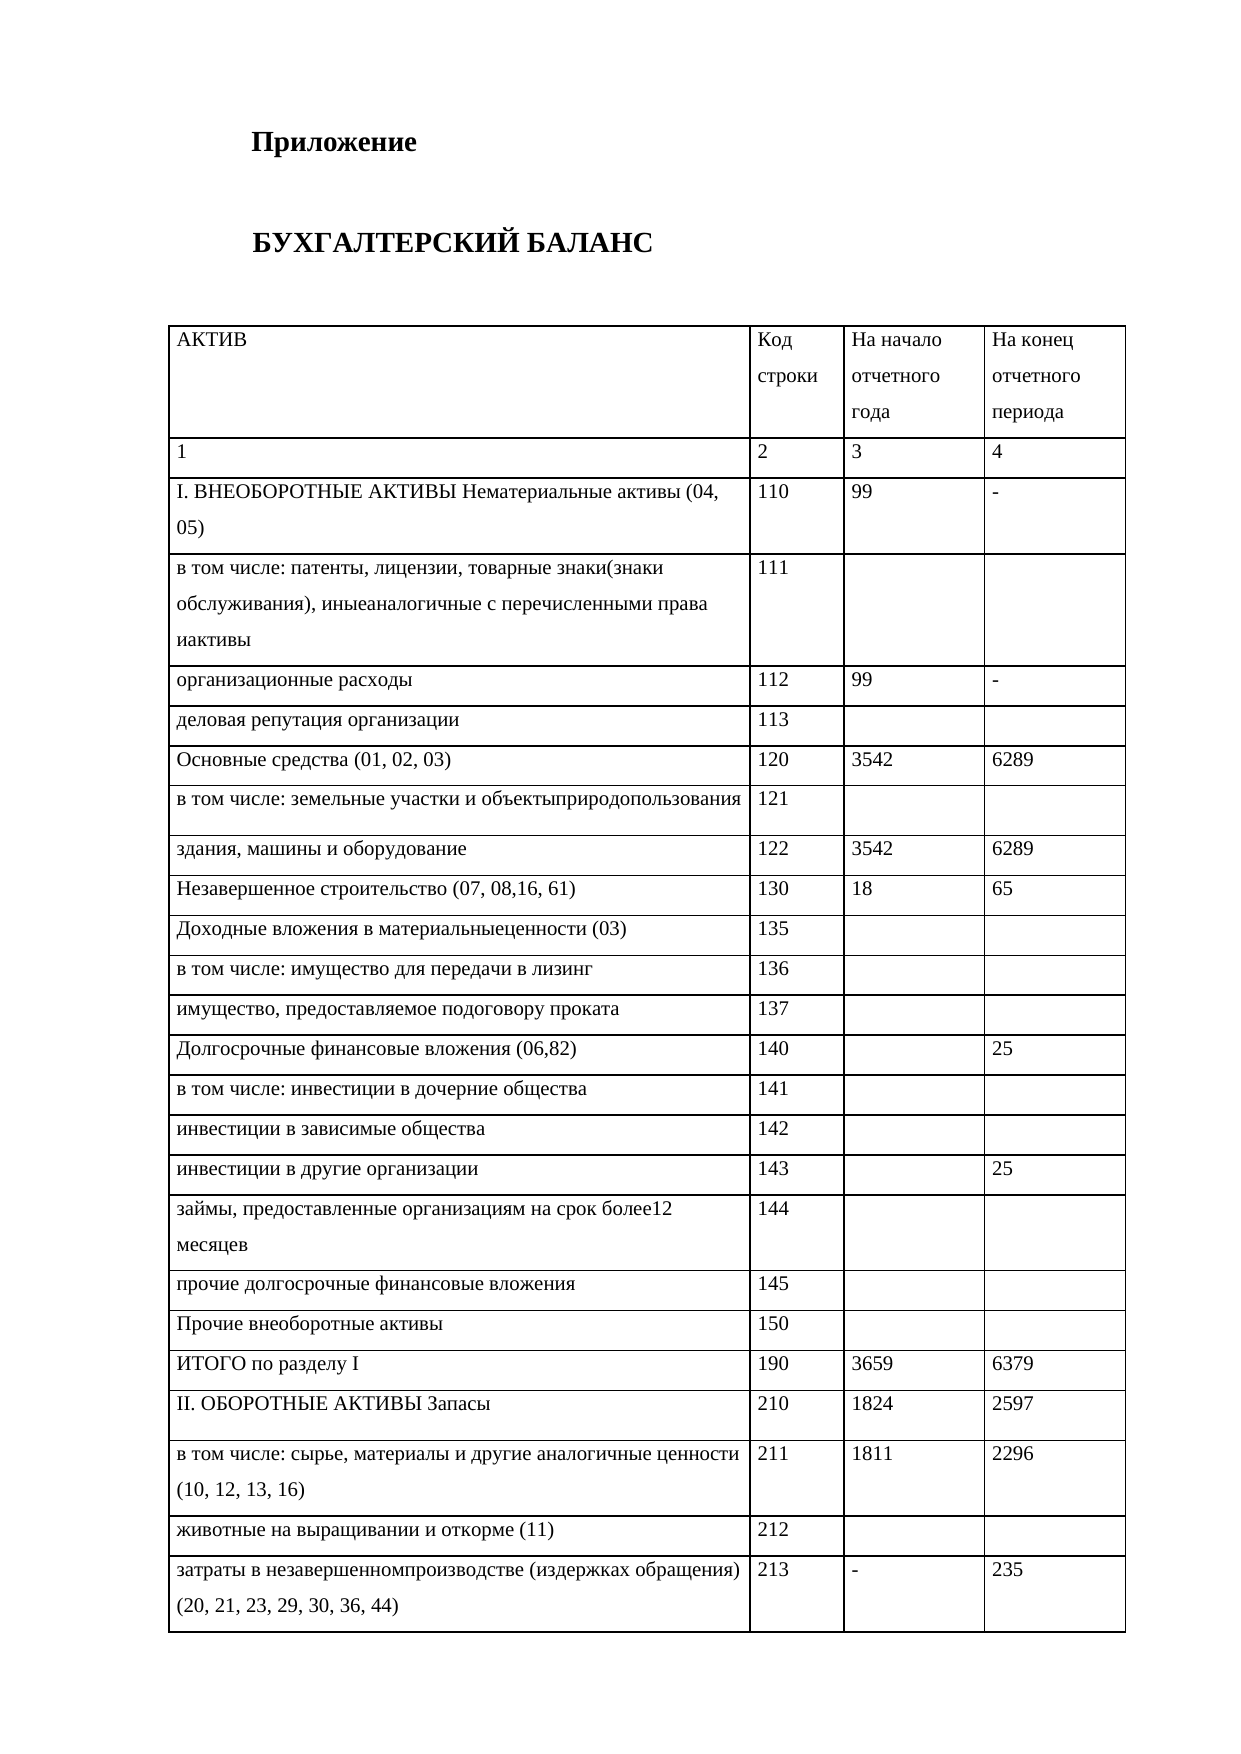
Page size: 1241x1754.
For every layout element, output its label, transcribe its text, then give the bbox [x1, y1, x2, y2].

table_cell [845, 1036, 984, 1074]
table_cell 6289 [985, 836, 1125, 875]
table_cell 140 [751, 1036, 843, 1074]
table_cell 213 [751, 1557, 843, 1631]
table_cell [985, 956, 1125, 994]
table_cell имущество, предоставляемое подоговору проката [170, 996, 749, 1034]
table_cell 1811 [845, 1441, 984, 1515]
table_cell животные на выращивании и откорме (11) [170, 1517, 749, 1555]
table_cell 6379 [985, 1351, 1125, 1389]
table_cell [985, 996, 1125, 1034]
table_cell [985, 786, 1125, 835]
table_cell 110 [751, 479, 843, 553]
table_cell [985, 1517, 1125, 1555]
table_cell 137 [751, 996, 843, 1034]
table_header На начало отчетного года [845, 327, 984, 437]
table_cell 2597 [985, 1391, 1125, 1439]
table_cell [845, 1196, 984, 1270]
table_cell 190 [751, 1351, 843, 1389]
table_cell [845, 916, 984, 954]
table_cell [845, 956, 984, 994]
table_cell Основные средства (01, 02, 03) [170, 747, 749, 785]
table_cell [845, 1076, 984, 1114]
table_cell 4 [985, 439, 1125, 477]
table_cell 122 [751, 836, 843, 875]
table_cell [845, 555, 984, 665]
table_header Код строки [751, 327, 843, 437]
table_cell 3542 [845, 747, 984, 785]
table_cell 130 [751, 876, 843, 914]
table_cell Незавершенное строительство (07, 08,16, 61) [170, 876, 749, 914]
table_cell здания, машины и оборудование [170, 836, 749, 875]
table_cell 99 [845, 667, 984, 705]
table_cell Доходные вложения в материальныеценности (03) [170, 916, 749, 954]
table_cell 3542 [845, 836, 984, 875]
table_cell - [985, 479, 1125, 553]
text БУХГАЛТЕРСКИЙ БАЛАНС [177, 225, 1152, 258]
table_cell 25 [985, 1156, 1125, 1194]
table_cell 1824 [845, 1391, 984, 1439]
table_cell 143 [751, 1156, 843, 1194]
table_cell ИТОГО по разделу I [170, 1351, 749, 1389]
table_cell 2296 [985, 1441, 1125, 1515]
table_cell в том числе: имущество для передачи в лизинг [170, 956, 749, 994]
table_cell инвестиции в зависимые общества [170, 1116, 749, 1154]
table_header АКТИВ [170, 327, 749, 437]
table_cell 112 [751, 667, 843, 705]
table_cell 136 [751, 956, 843, 994]
table_cell - [985, 667, 1125, 705]
table_cell 2 [751, 439, 843, 477]
table_cell 145 [751, 1271, 843, 1310]
table_cell 25 [985, 1036, 1125, 1074]
table_cell организационные расходы [170, 667, 749, 705]
table_cell [845, 1156, 984, 1194]
table_cell Долгосрочные финансовые вложения (06,82) [170, 1036, 749, 1074]
table_cell 211 [751, 1441, 843, 1515]
table_cell 120 [751, 747, 843, 785]
table_cell в том числе: патенты, лицензии, товарные знаки(знаки обслуживания), иныеаналогичные с перечисленными права иактивы [170, 555, 749, 665]
table_cell 142 [751, 1116, 843, 1154]
table_cell [985, 555, 1125, 665]
table_cell [985, 1076, 1125, 1114]
table_cell 3659 [845, 1351, 984, 1389]
table_cell займы, предоставленные организациям на срок более12 месяцев [170, 1196, 749, 1270]
table_cell в том числе: инвестиции в дочерние общества [170, 1076, 749, 1114]
table_cell в том числе: земельные участки и объектыприродопользования [170, 786, 749, 835]
table_cell 141 [751, 1076, 843, 1114]
table_cell [845, 786, 984, 835]
table_cell 6289 [985, 747, 1125, 785]
table_cell [985, 1196, 1125, 1270]
table_cell [845, 1116, 984, 1154]
table_cell 121 [751, 786, 843, 835]
table_cell прочие долгосрочные финансовые вложения [170, 1271, 749, 1310]
table_cell Прочие внеоборотные активы [170, 1311, 749, 1349]
table_cell - [845, 1557, 984, 1631]
table_cell I. ВНЕОБОРОТНЫЕ АКТИВЫ Нематериальные активы (04, 05) [170, 479, 749, 553]
table_cell 65 [985, 876, 1125, 914]
table_cell 135 [751, 916, 843, 954]
table_cell [985, 707, 1125, 745]
table_cell деловая репутация организации [170, 707, 749, 745]
table_cell [985, 1271, 1125, 1310]
table_cell 18 [845, 876, 984, 914]
table_cell в том числе: сырье, материалы и другие аналогичные ценности (10, 12, 13, 16) [170, 1441, 749, 1515]
table_cell [985, 1116, 1125, 1154]
table_cell затраты в незавершенномпроизводстве (издержках обращения)(20, 21, 23, 29, 30, 36, 44) [170, 1557, 749, 1631]
table_cell инвестиции в другие организации [170, 1156, 749, 1194]
table_cell 210 [751, 1391, 843, 1439]
table_cell [845, 1271, 984, 1310]
table_cell 111 [751, 555, 843, 665]
table_cell [845, 1517, 984, 1555]
table_cell 3 [845, 439, 984, 477]
table_header На конец отчетного периода [985, 327, 1125, 437]
table_cell [985, 1311, 1125, 1349]
table_cell [845, 707, 984, 745]
table_cell 113 [751, 707, 843, 745]
table_cell 1 [170, 439, 749, 477]
table_cell 235 [985, 1557, 1125, 1631]
table_cell 212 [751, 1517, 843, 1555]
table_cell [845, 996, 984, 1034]
table_cell 150 [751, 1311, 843, 1349]
table_cell [845, 1311, 984, 1349]
table_cell 144 [751, 1196, 843, 1270]
subtitle Приложение [177, 124, 1152, 158]
table_cell II. ОБОРОТНЫЕ АКТИВЫ Запасы [170, 1391, 749, 1439]
table_cell [985, 916, 1125, 954]
table_cell 99 [845, 479, 984, 553]
